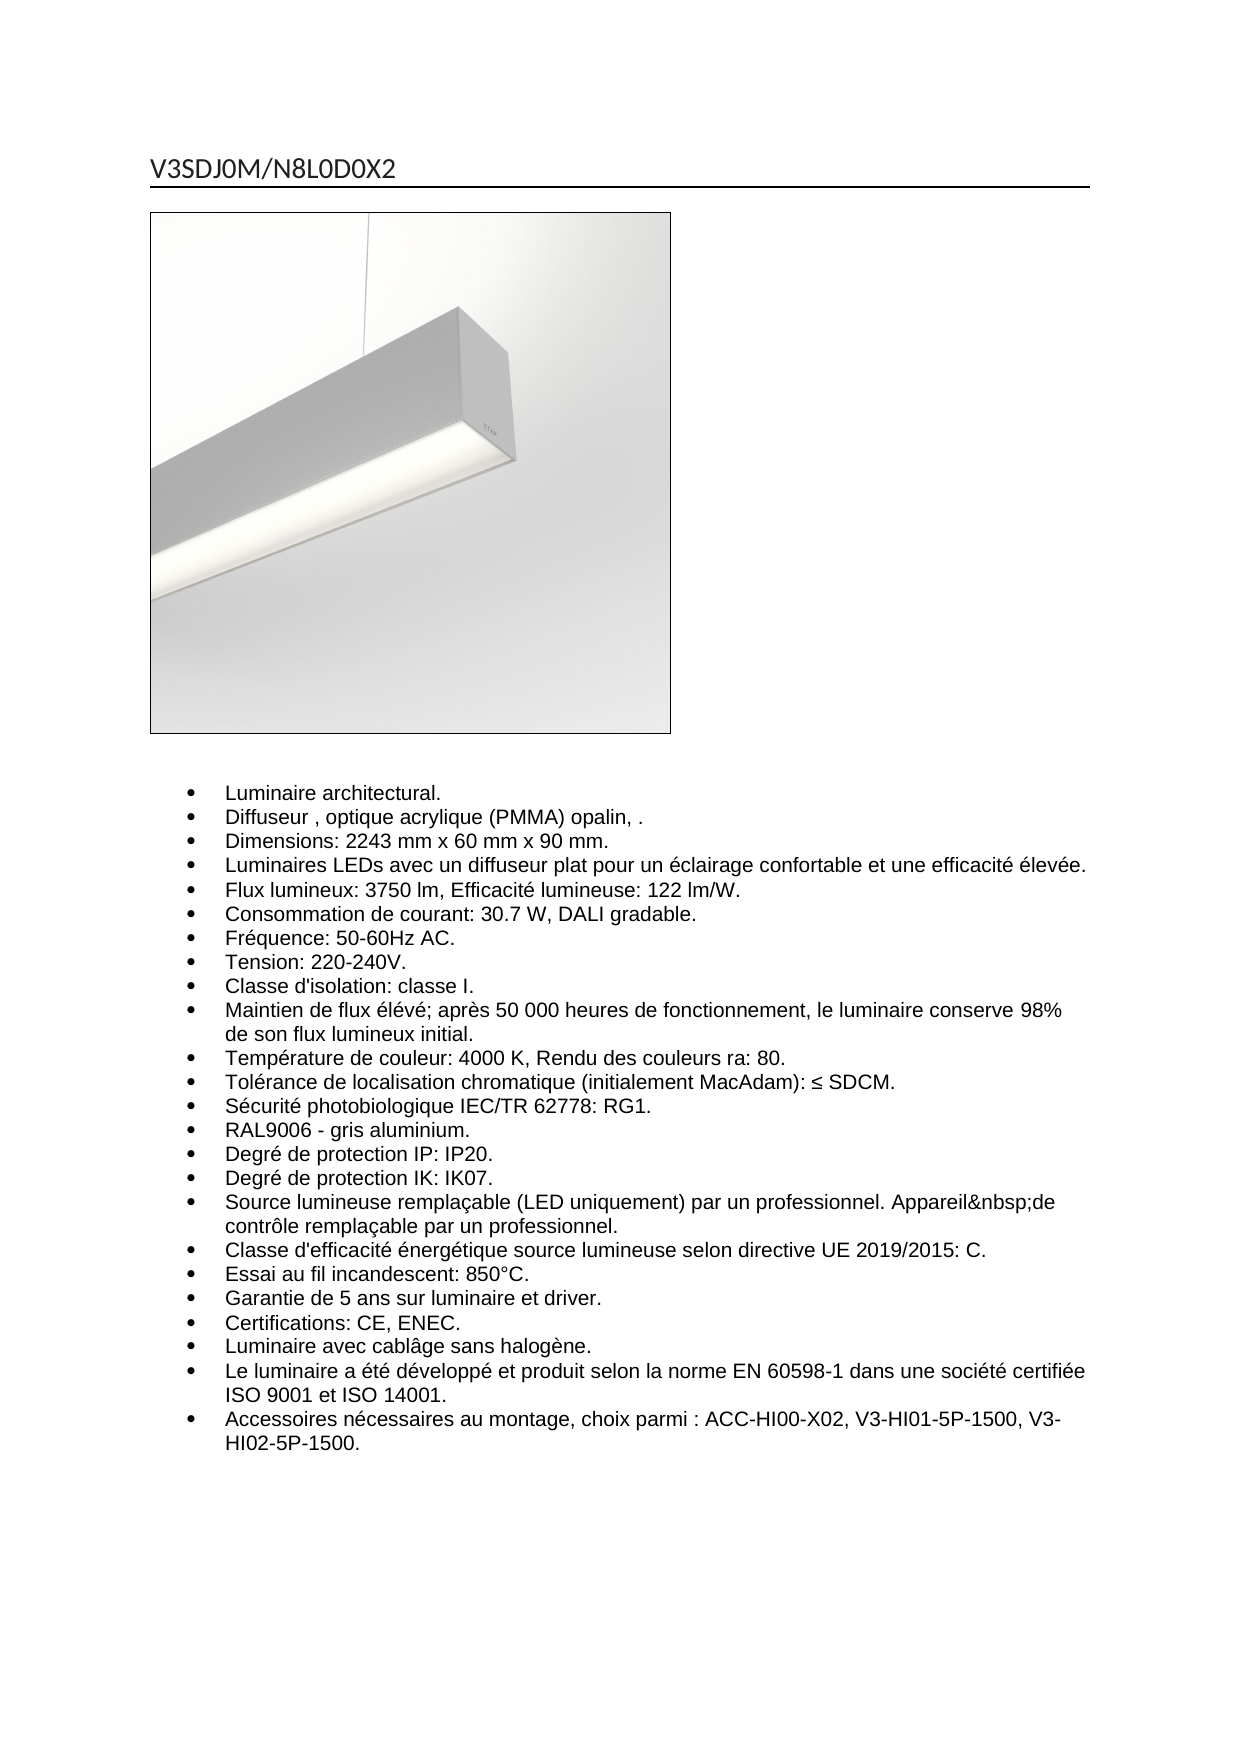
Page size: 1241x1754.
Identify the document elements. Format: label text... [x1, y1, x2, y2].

list Fréquence: 50-60Hz AC. [187, 926, 1090, 949]
list Luminaire avec cablâge sans halogène. [187, 1334, 1090, 1358]
list Garantie de 5 ans sur luminaire et driver. [187, 1286, 1090, 1310]
list RAL9006 - gris aluminium. [187, 1118, 1090, 1142]
picture [151, 213, 670, 733]
list Source lumineuse remplaçable (LED uniquement) par un professionnel. Appareil&nbsp;de contrôle remplaçable par un professionnel. [187, 1190, 1090, 1238]
list Degré de protection IK: IK07. [187, 1166, 1090, 1190]
list Classe d'efficacité énergétique source lumineuse selon directive UE 2019/2015: C. [187, 1238, 1090, 1262]
list Flux lumineux: 3750 lm, Efficacité lumineuse: 122 lm/W. [187, 877, 1090, 901]
list Tension: 220-240V. [187, 949, 1090, 974]
list Consommation de courant: 30.7 W, DALI gradable. [187, 901, 1090, 926]
list Tolérance de localisation chromatique (initialement MacAdam): ≤ SDCM. [187, 1070, 1090, 1094]
text V3SDJ0M/N8L0D0X2 [150, 150, 1090, 186]
list Diffuseur , optique acrylique (PMMA) opalin, . [187, 805, 1090, 829]
list Certifications: CE, ENEC. [187, 1310, 1090, 1334]
list Degré de protection IP: IP20. [187, 1142, 1090, 1166]
list Luminaires LEDs avec un diffuseur plat pour un éclairage confortable et une efficacité élevée. [187, 853, 1090, 877]
list Classe d'isolation: classe I. [187, 974, 1090, 998]
list Sécurité photobiologique IEC/TR 62778: RG1. [187, 1094, 1090, 1118]
list Température de couleur: 4000 K, Rendu des couleurs ra: 80. [187, 1046, 1090, 1070]
list Dimensions: 2243 mm x 60 mm x 90 mm. [187, 829, 1090, 853]
list Luminaire architectural. [187, 781, 1090, 805]
list Le luminaire a été développé et produit selon la norme EN 60598-1 dans une société certifiée ISO 9001 et ISO 14001. [187, 1358, 1090, 1406]
list Maintien de flux élévé; après 50 000 heures de fonctionnement, le luminaire conserve 98% de son flux lumineux initial. [187, 998, 1090, 1046]
list Accessoires nécessaires au montage, choix parmi : ACC-HI00-X02, V3-HI01-5P-1500, V3-HI02-5P-1500. [187, 1406, 1090, 1454]
list Essai au fil incandescent: 850°C. [187, 1262, 1090, 1286]
